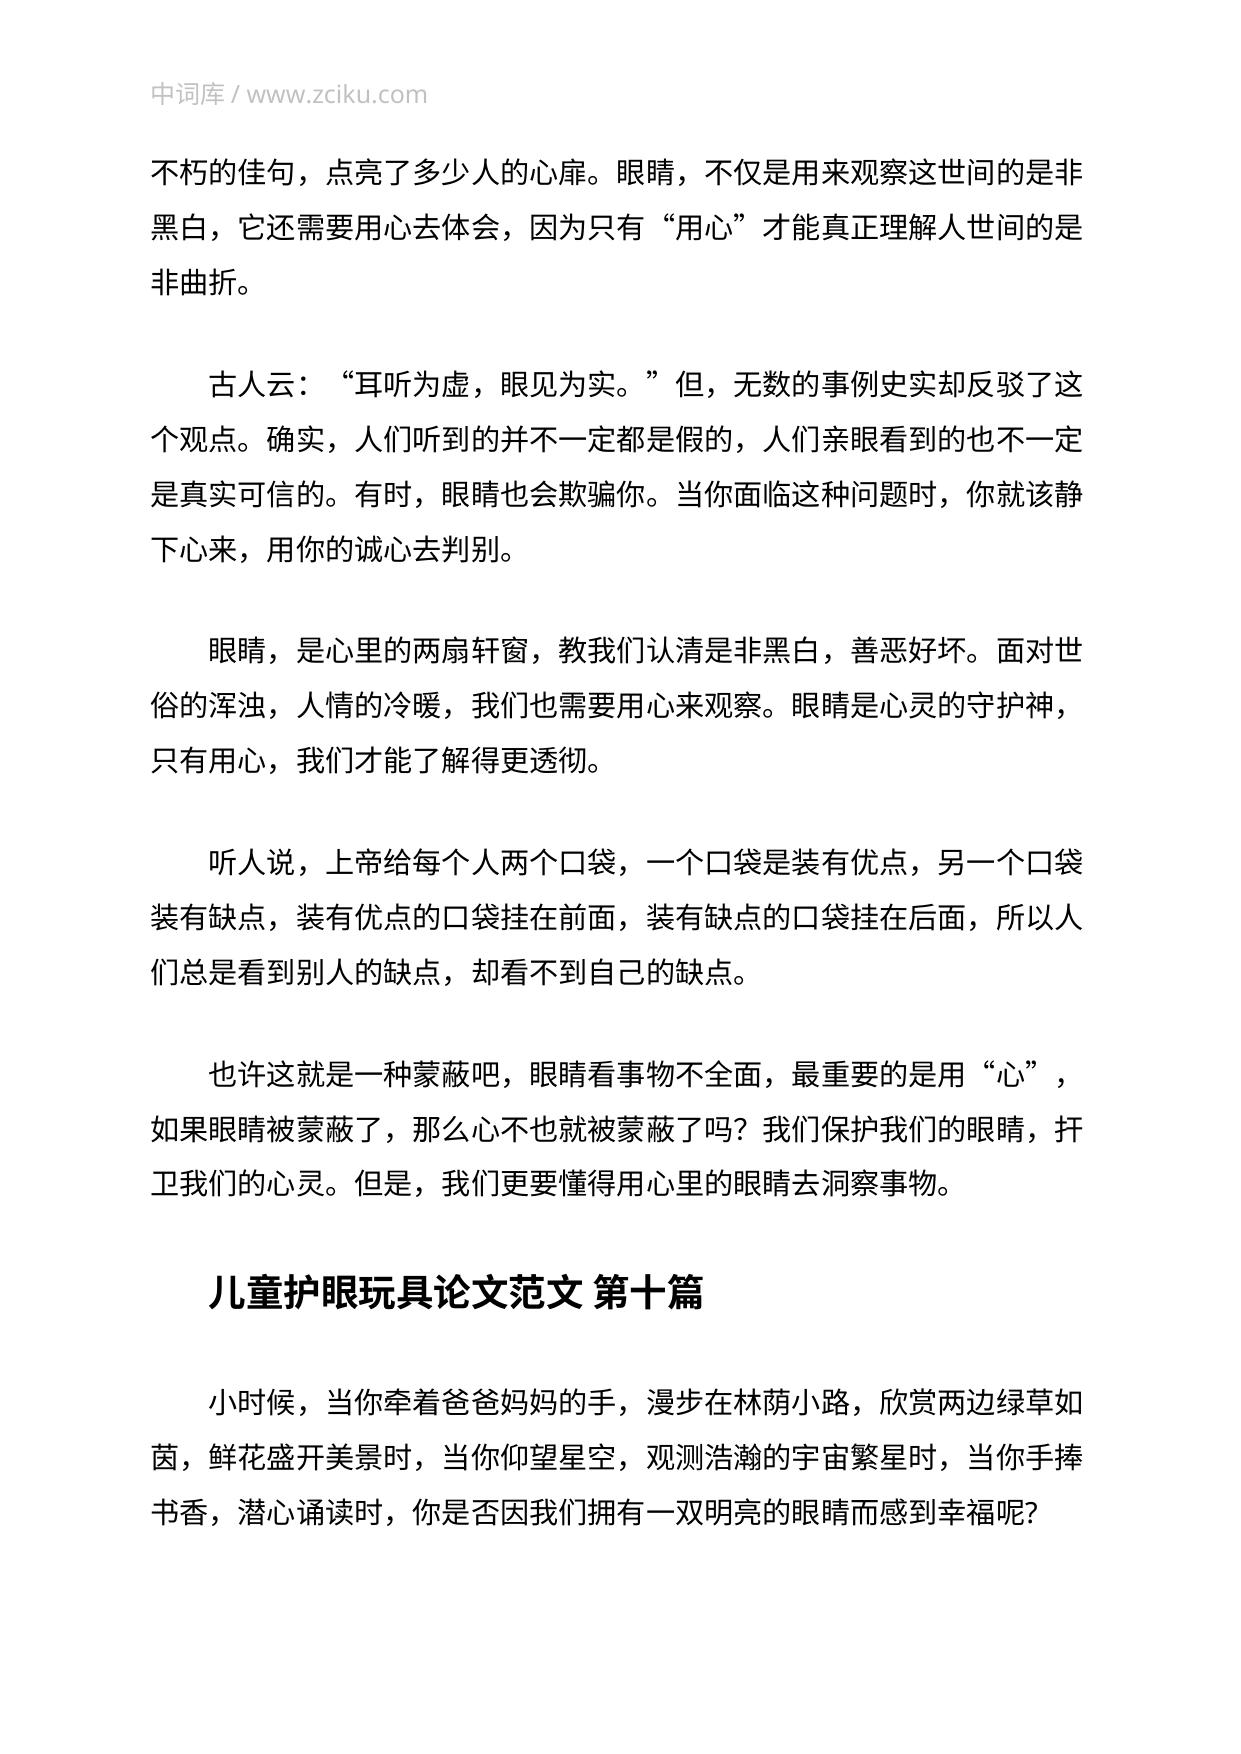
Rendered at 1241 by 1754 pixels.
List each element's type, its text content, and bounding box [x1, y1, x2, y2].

text 眼睛，是心里的两扇轩窗，教我们认清是非黑白，善恶好坏。面对世俗的浑浊，人情的冷暖，我们也需要用心来观察。眼睛是心灵的守护神，只有用心，我们才能了解得更透彻。 [150, 628, 1090, 780]
text 小时候，当你牵着爸爸妈妈的手，漫步在林荫小路，欣赏两边绿草如茵，鲜花盛开美景时，当你仰望星空，观测浩瀚的宇宙繁星时，当你手捧书香，潜心诵读时，你是否因我们拥有一双明亮的眼睛而感到幸福呢? [150, 1380, 1090, 1532]
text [150, 150, 1090, 302]
text 听人说，上帝给每个人两个口袋，一个口袋是装有优点，另一个口袋装有缺点，装有优点的口袋挂在前面，装有缺点的口袋挂在后面，所以人们总是看到别人的缺点，却看不到自己的缺点。 [150, 839, 1090, 992]
text 儿童护眼玩具论文范文 第十篇 [150, 1263, 1090, 1317]
text 古人云：“耳听为虚，眼见为实。”但，无数的事例史实却反驳了这个观点。确实，人们听到的并不一定都是假的，人们亲眼看到的也不一定是真实可信的。有时，眼睛也会欺骗你。当你面临这种问题时，你就该静下心来，用你的诚心去判别。 [150, 362, 1090, 568]
text 也许这就是一种蒙蔽吧，眼睛看事物不全面，最重要的是用“心”，如果眼睛被蒙蔽了，那么心不也就被蒙蔽了吗？我们保护我们的眼睛，扞卫我们的心灵。但是，我们更要懂得用心里的眼睛去洞察事物。 [150, 1051, 1090, 1203]
